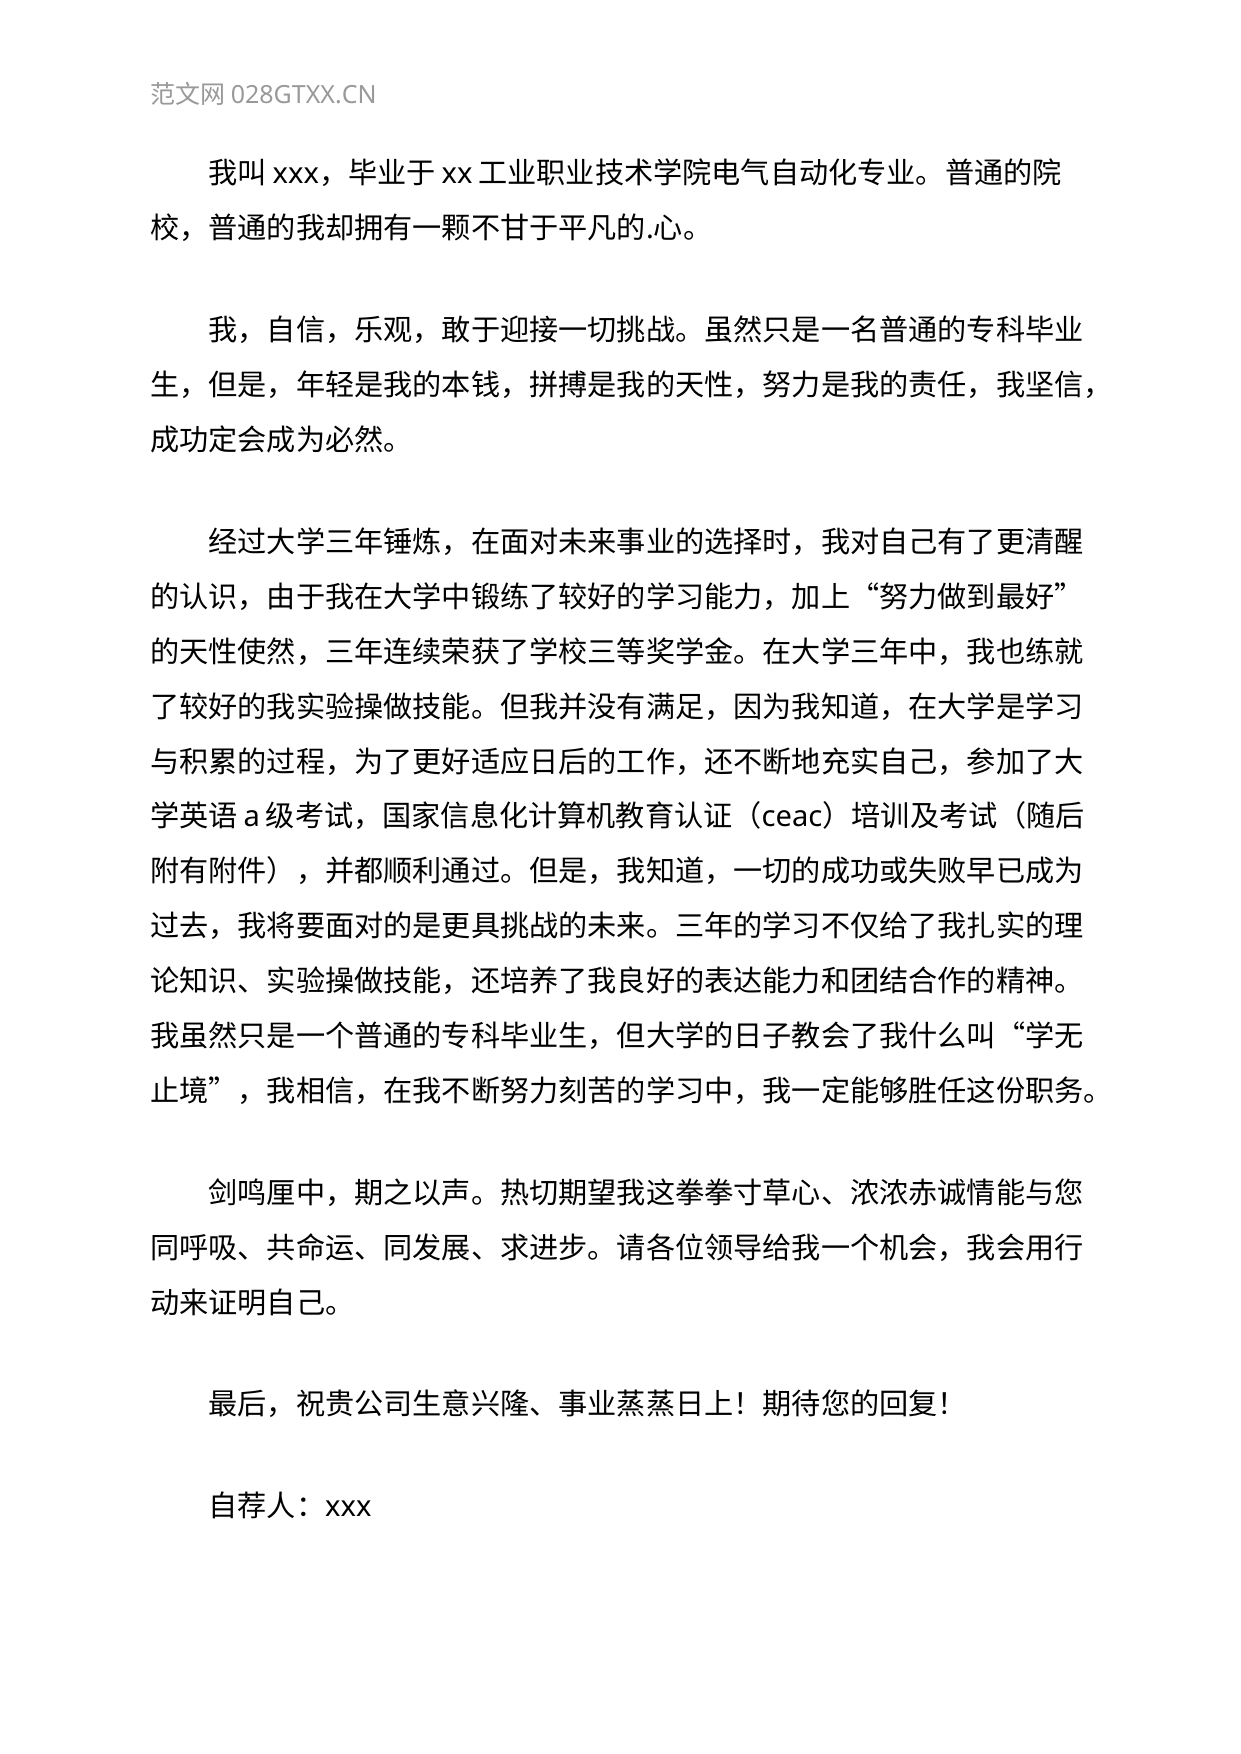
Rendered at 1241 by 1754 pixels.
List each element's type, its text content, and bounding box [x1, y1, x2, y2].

text 最后，祝贵公司生意兴隆、事业蒸蒸日上！期待您的回复！ [150, 1381, 1090, 1423]
text 我，自信，乐观，敢于迎接一切挑战。虽然只是一名普通的专科毕业生，但是，年轻是我的本钱，拼搏是我的天性，努力是我的责任，我坚信，成功定会成为必然。 [150, 307, 1090, 459]
text 我叫xxx，毕业于xx工业职业技术学院电气自动化专业。普通的院校，普通的我却拥有一颗不甘于平凡的.心。 [150, 150, 1090, 247]
text 经过大学三年锤炼，在面对未来事业的选择时，我对自己有了更清醒的认识，由于我在大学中锻练了较好的学习能力，加上“努力做到最好”的天性使然，三年连续荣获了学校三等奖学金。在大学三年中，我也练就了较好的我实验操做技能。但我并没有满足，因为我知道，在大学是学习与积累的过程，为了更好适应日后的工作，还不断地充实自己，参加了大学英语a级考试，国家信息化计算机教育认证（ceac）培训及考试（随后附有附件），并都顺利通过。但是，我知道，一切的成功或失败早已成为过去，我将要面对的是更具挑战的未来。三年的学习不仅给了我扎实的理论知识、实验操做技能，还培养了我良好的表达能力和团结合作的精神。我虽然只是一个普通的专科毕业生，但大学的日子教会了我什么叫“学无止境”，我相信，在我不断努力刻苦的学习中，我一定能够胜任这份职务。 [150, 518, 1090, 1110]
text 剑鸣厘中，期之以声。热切期望我这拳拳寸草心、浓浓赤诚情能与您同呼吸、共命运、同发展、求进步。请各位领导给我一个机会，我会用行动来证明自己。 [150, 1169, 1090, 1321]
text 自荐人：xxx [150, 1483, 1090, 1525]
